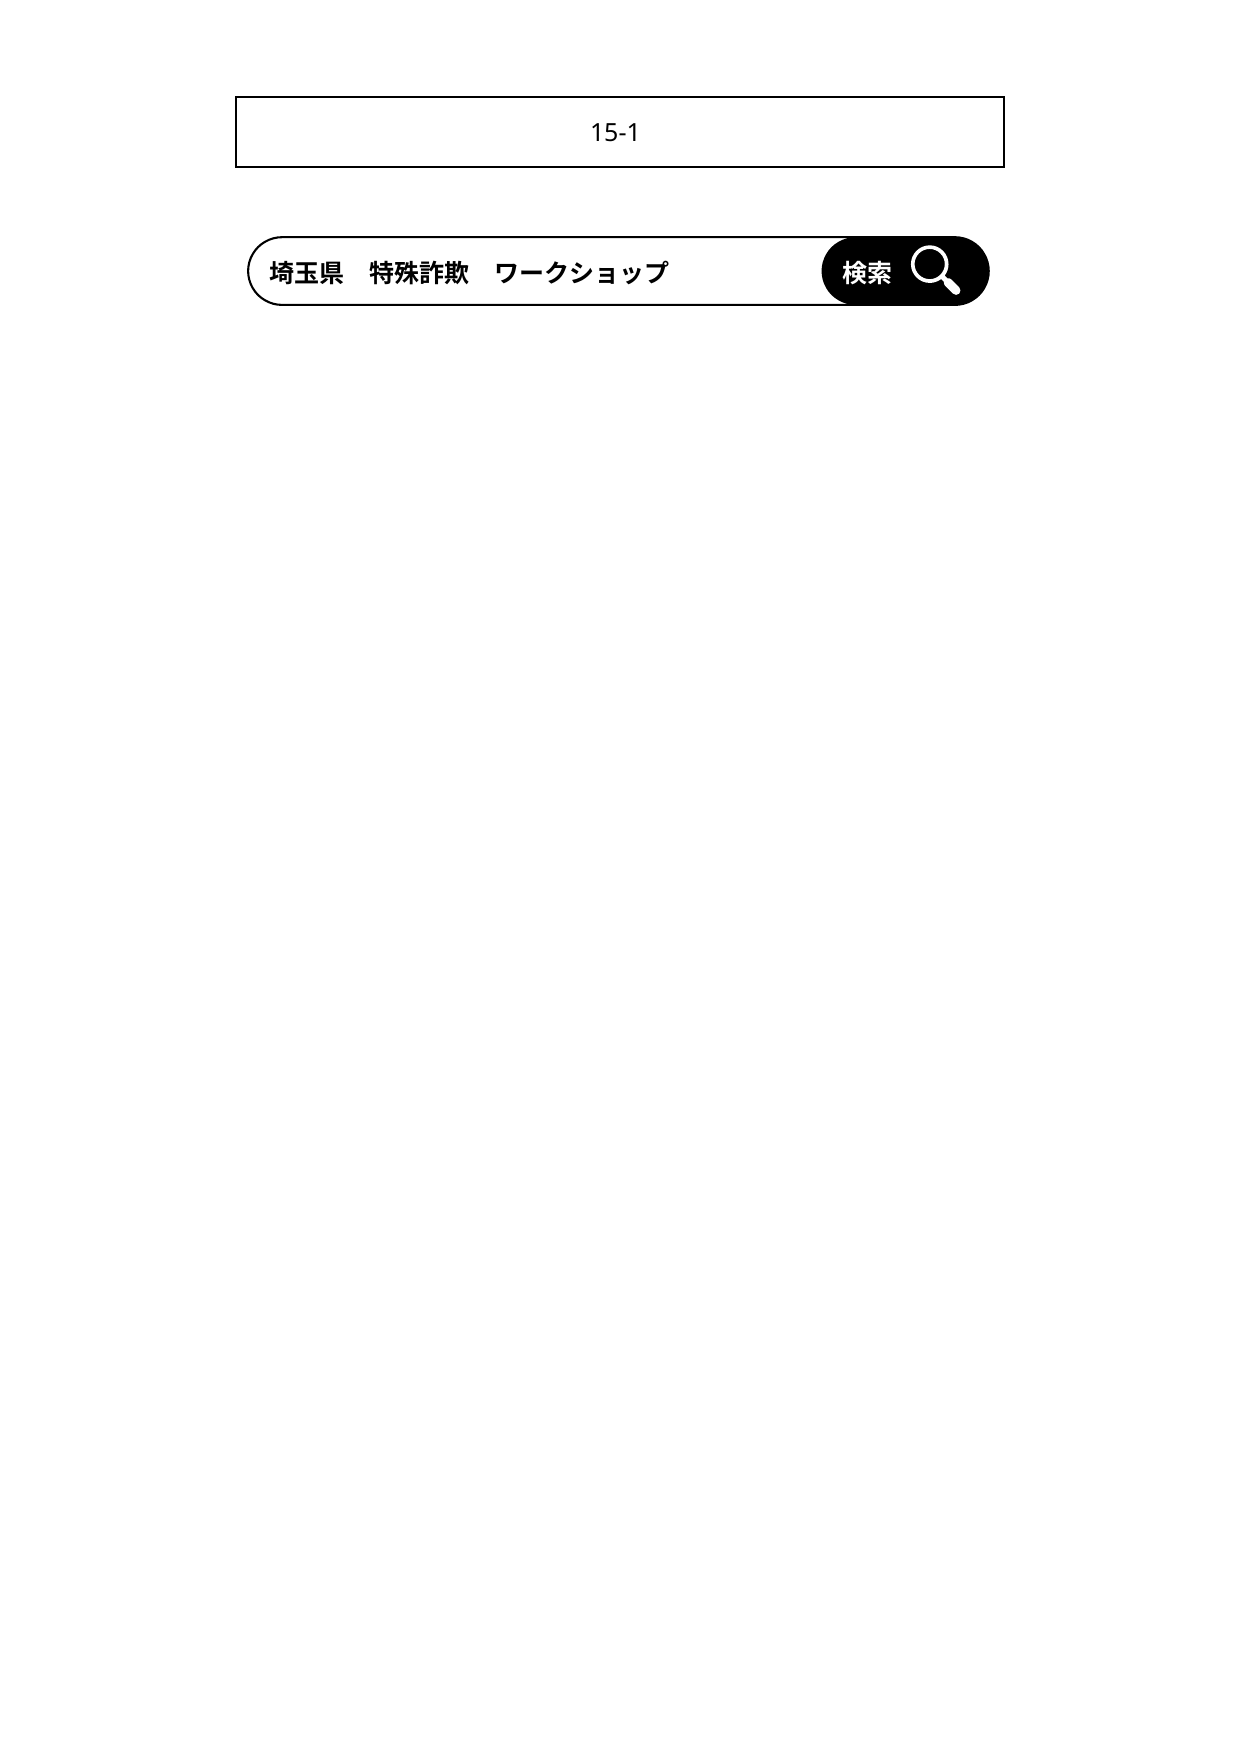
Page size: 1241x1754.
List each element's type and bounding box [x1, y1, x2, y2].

table_cell [237, 98, 1003, 166]
